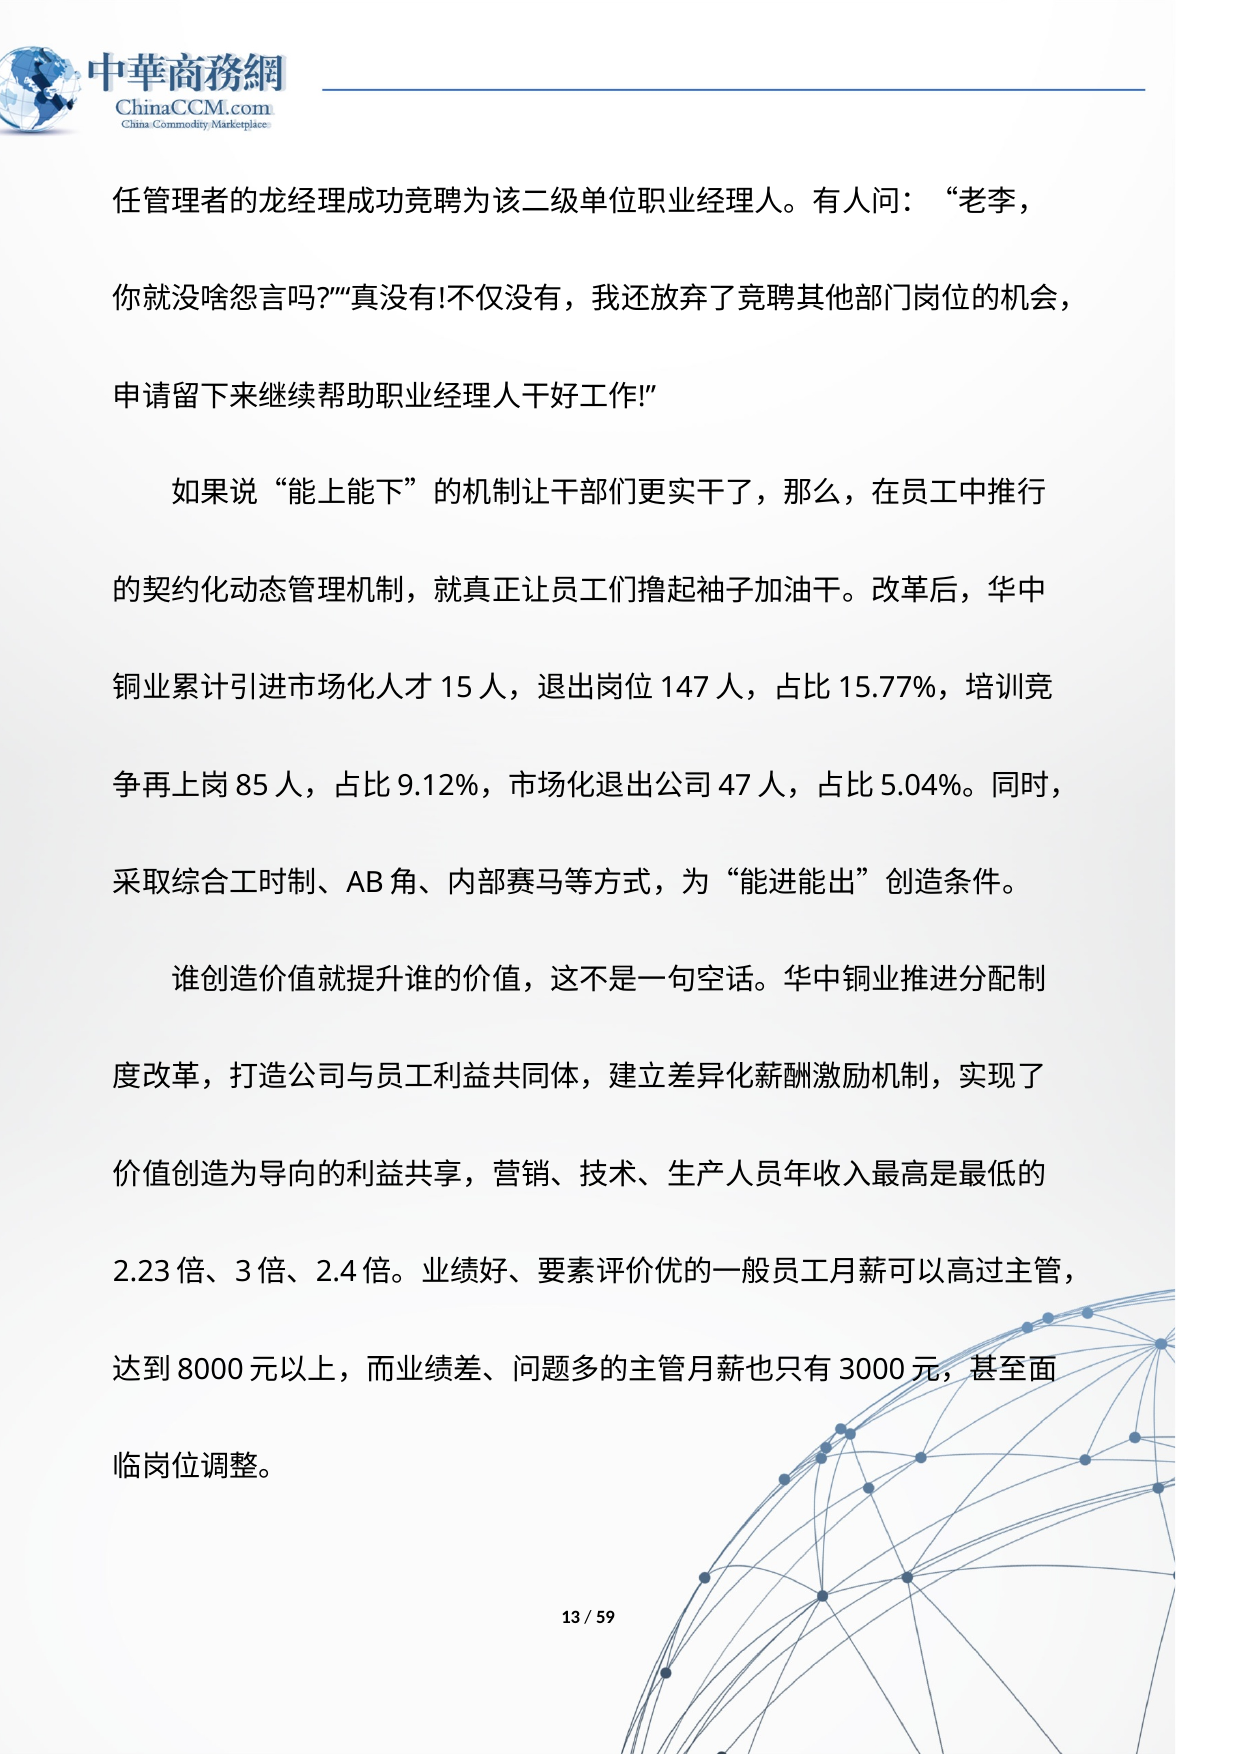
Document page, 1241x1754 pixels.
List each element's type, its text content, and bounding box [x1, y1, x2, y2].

text 如果说“能上能下”的机制让干部们更实干了，那么，在员工中推行的契约化动态管理机制，就真正让员工们撸起袖子加油干。改革后，华中铜业累计引进市场化人才15人，退出岗位147人，占比15.77%，培训竞争再上岗85人，占比9.12%，市场化退出公司47人，占比5.04%。同时，采取综合工时制、AB角、内部赛马等方式，为“能进能出”创造条件。 [113, 458, 1063, 913]
picture [0, 0, 1176, 1754]
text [113, 166, 1063, 426]
text 谁创造价值就提升谁的价值，这不是一句空话。华中铜业推进分配制度改革，打造公司与员工利益共同体，建立差异化薪酬激励机制，实现了价值创造为导向的利益共享，营销、技术、生产人员年收入最高是最低的2.23倍、3倍、2.4倍。业绩好、要素评价优的一般员工月薪可以高过主管，达到8000元以上，而业绩差、问题多的主管月薪也只有3000元，甚至面临岗位调整。 [113, 944, 1063, 1497]
